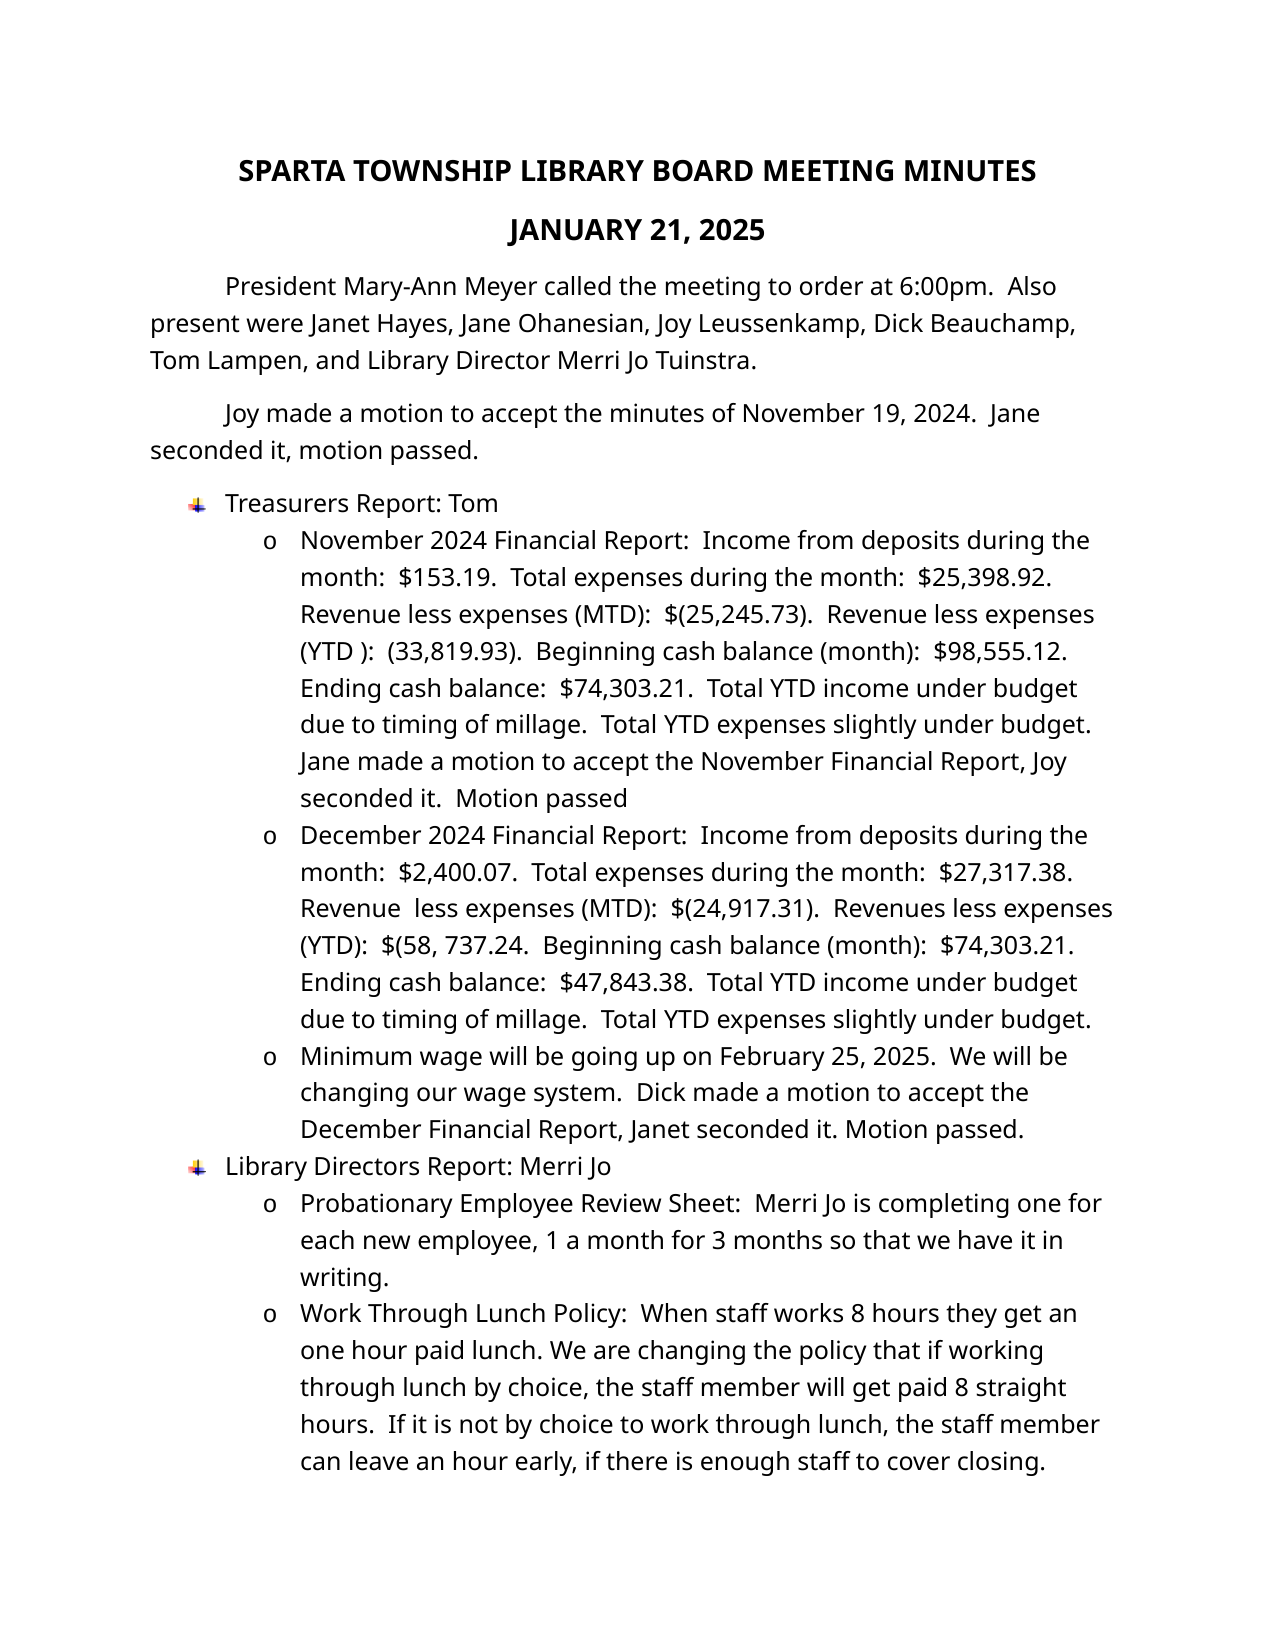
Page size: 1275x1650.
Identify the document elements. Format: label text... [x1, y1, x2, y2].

list December 2024 Financial Report: Income from deposits during the month: $2,400.07. Total expenses during the month: $27,317.38. Revenue less expenses (MTD): $(24,917.31). Revenues less expenses (YTD): $(58, 737.24. Beginning cash balance (month): $74,303.21. Ending cash balance: $47,843.38. Total YTD income under budget due to timing of millage. Total YTD expenses slightly under budget. [262, 817, 1125, 1035]
list November 2024 Financial Report: Income from deposits during the month: $153.19. Total expenses during the month: $25,398.92. Revenue less expenses (MTD): $(25,245.73). Revenue less expenses (YTD ): (33,819.93). Beginning cash balance (month): $98,555.12. Ending cash balance: $74,303.21. Total YTD income under budget due to timing of millage. Total YTD expenses slightly under budget. Jane made a motion to accept the November Financial Report, Joy seconded it. Motion passed [262, 523, 1125, 814]
text JANUARY 21, 2025 [150, 209, 1125, 249]
text President Mary-Ann Meyer called the meeting to order at 6:00pm. Also present were Janet Hayes, Jane Ohanesian, Joy Leussenkamp, Dick Beauchamp, Tom Lampen, and Library Director Merri Jo Tuinstra. [150, 269, 1125, 377]
list Library Directors Report: Merri Jo [187, 1149, 1125, 1183]
list Treasurers Report: Tom [187, 486, 1125, 520]
picture [188, 1158, 206, 1176]
list Work Through Lunch Policy: When staff works 8 hours they get an one hour paid lunch. We are changing the policy that if working through lunch by choice, the staff member will get paid 8 straight hours. If it is not by choice to work through lunch, the staff member can leave an hour early, if there is enough staff to cover closing. [262, 1296, 1125, 1477]
text Joy made a motion to accept the minutes of November 19, 2024. Jane seconded it, motion passed. [150, 396, 1125, 467]
list Minimum wage will be going up on February 25, 2025. We will be changing our wage system. Dick made a motion to accept the December Financial Report, Janet seconded it. Motion passed. [262, 1038, 1125, 1146]
list Probationary Employee Review Sheet: Merri Jo is completing one for each new employee, 1 a month for 3 months so that we have it in writing. [262, 1185, 1125, 1293]
text SPARTA TOWNSHIP LIBRARY BOARD MEETING MINUTES [150, 150, 1125, 190]
picture [188, 496, 206, 513]
